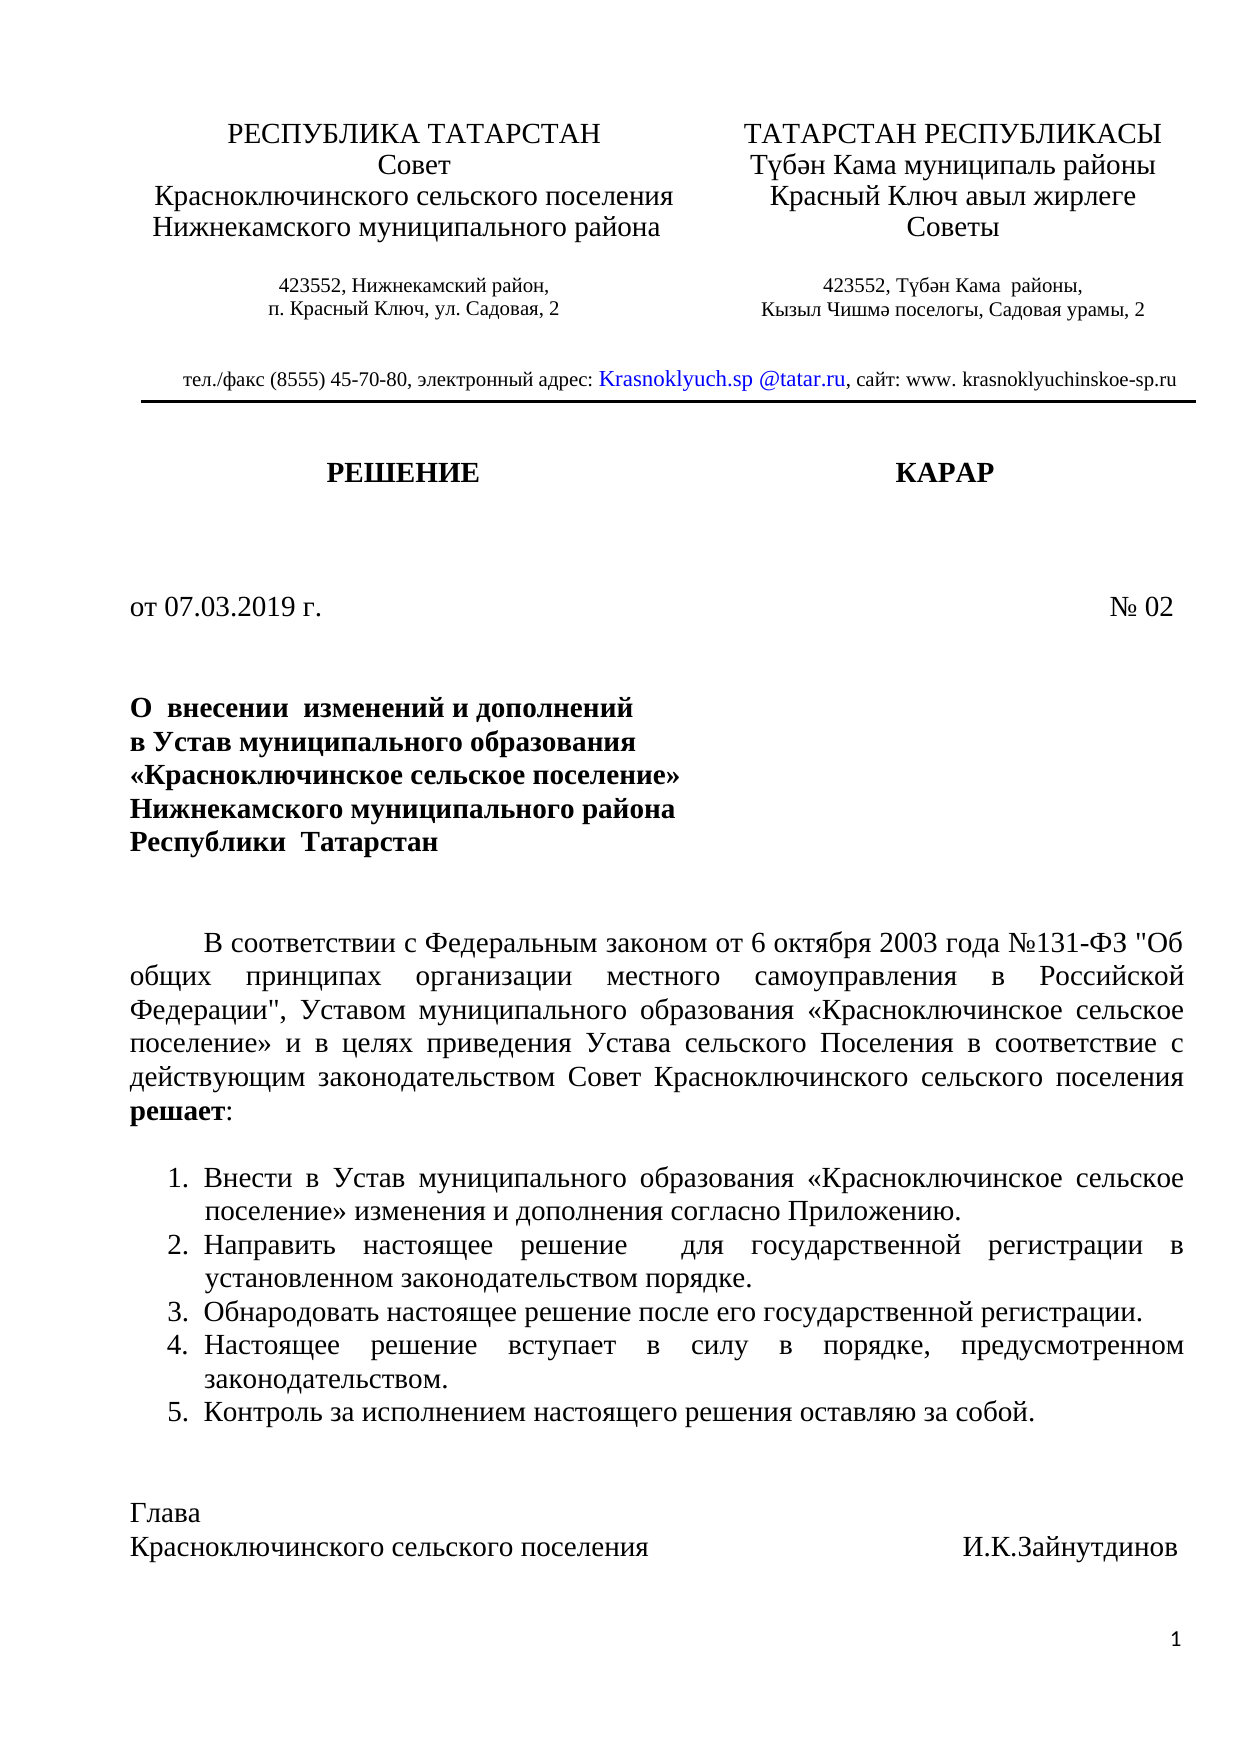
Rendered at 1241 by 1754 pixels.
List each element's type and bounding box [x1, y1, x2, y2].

table_header [118, 118, 1196, 1615]
